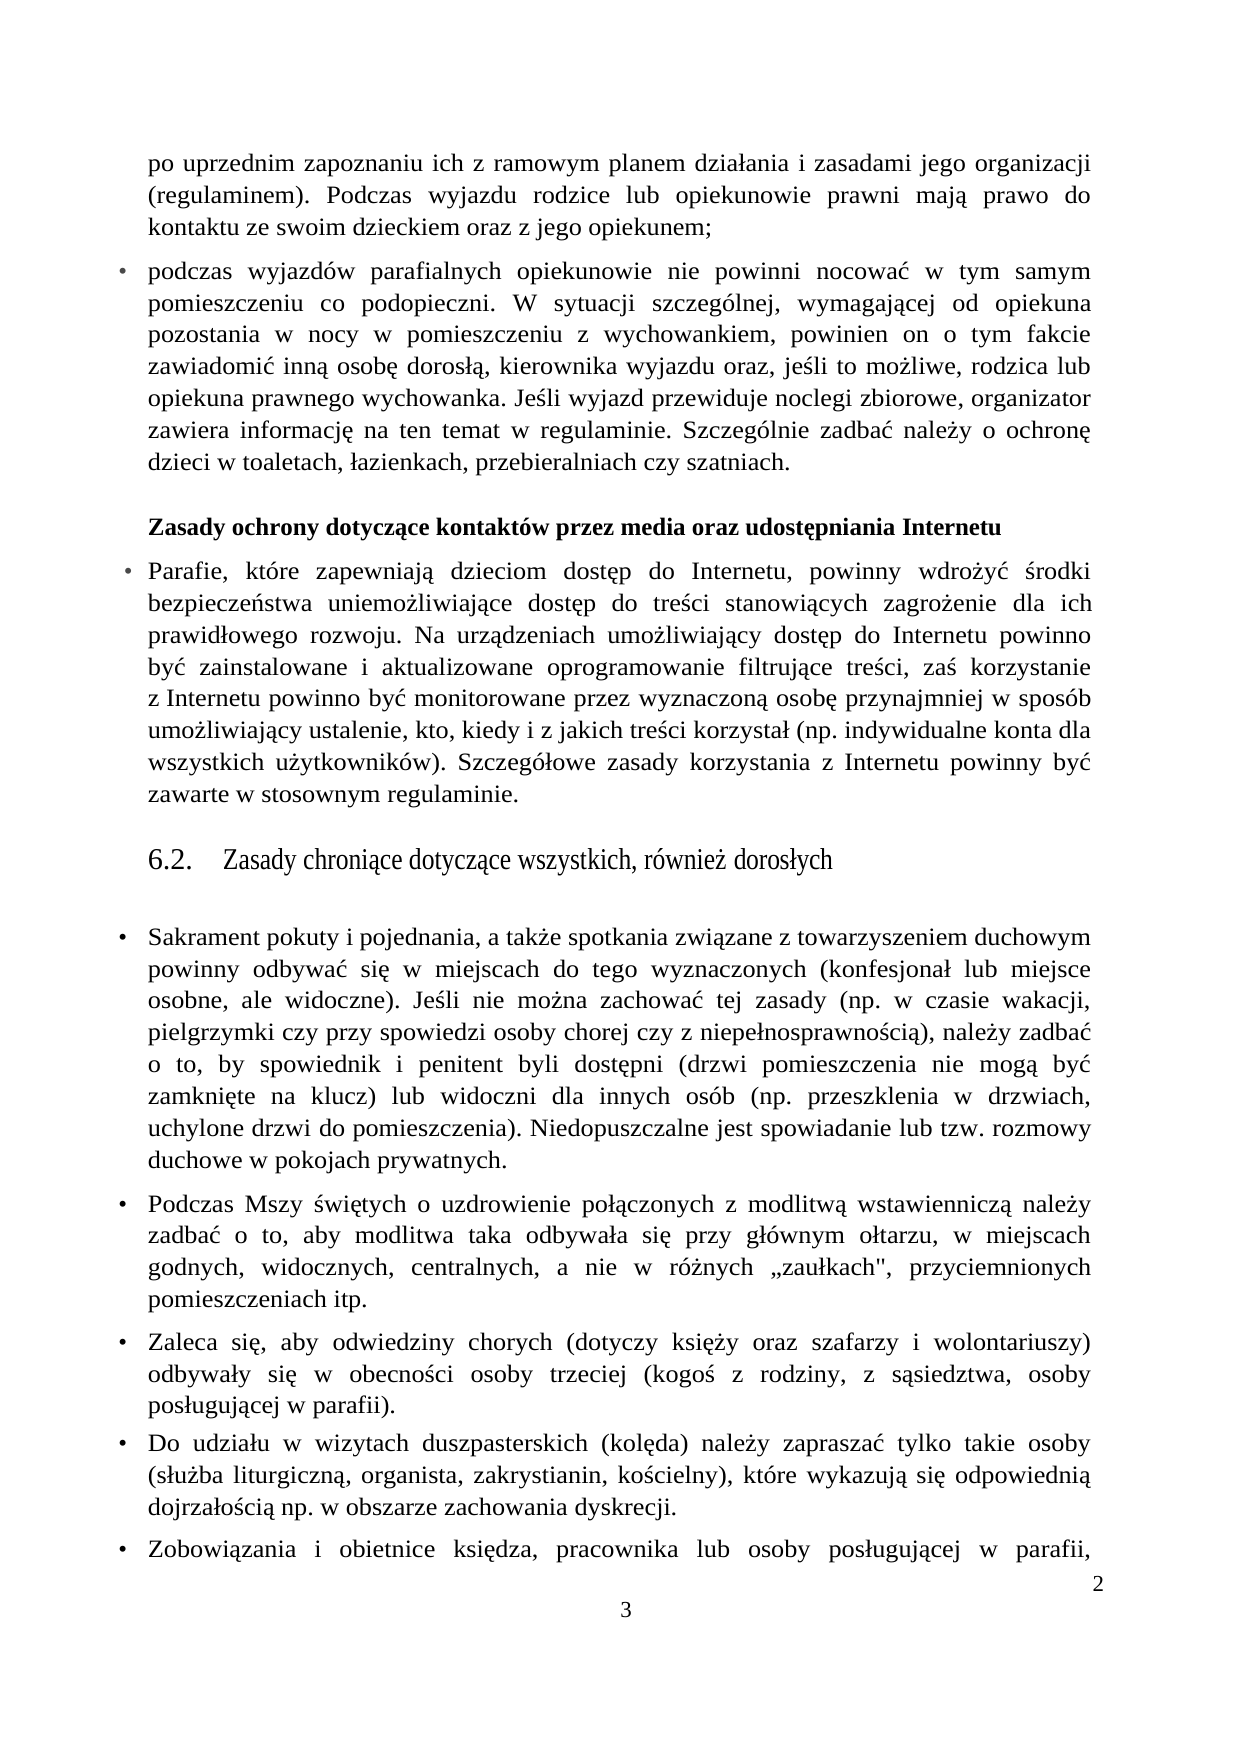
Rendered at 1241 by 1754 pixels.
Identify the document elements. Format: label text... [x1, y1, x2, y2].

list Parafie, które zapewniają dzieciom dostęp do Internetu, powinny wdrożyć środki bezpieczeństwa uniemożliwiające dostęp do treści stanowiących zagrożenie dla ich prawidłowego rozwoju. Na urządzeniach umożliwiający dostęp do Internetu powinno być zainstalowane i aktualizowane oprogramowanie filtrujące treści, zaś korzystanie z Internetu powinno być monitorowane przez wyznaczoną osobę przynajmniej w sposób umożliwiający ustalenie, kto, kiedy i z jakich treści korzystał (np. indywidualne konta dla wszystkich użytkowników). Szczegółowe zasady korzystania z Internetu powinny być zawarte w stosownym regulaminie. [123, 556, 1092, 808]
list Sakrament pokuty i pojednania, a także spotkania związane z towarzyszeniem duchowym powinny odbywać się w miejscach do tego wyznaczonych (konfesjonał lub miejsce osobne, ale widoczne). Jeśli nie można zachować tej zasady (np. w czasie wakacji, pielgrzymki czy przy spowiedzi osoby chorej czy z niepełnosprawnością), należy zadbać o to, by spowiednik i penitent byli dostępni (drzwi pomieszczenia nie mogą być zamknięte na klucz) lub widoczni dla innych osób (np. przeszklenia w drzwiach, uchylone drzwi do pomieszczenia). Niedopuszczalne jest spowiadanie lub tzw. rozmowy duchowe w pokojach prywatnych. [118, 922, 1092, 1174]
list Podczas Mszy świętych o uzdrowienie połączonych z modlitwą wstawienniczą należy zadbać o to, aby modlitwa taka odbywała się przy głównym ołtarzu, w miejscach godnych, widocznych, centralnych, a nie w różnych „zaułkach", przyciemnionych pomieszczeniach itp. [118, 1189, 1092, 1312]
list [118, 1534, 1092, 1563]
subtitle Zasady chroniące dotyczące wszystkich, również dorosłych [148, 841, 1093, 876]
text Zasady ochrony dotyczące kontaktów przez media oraz udostępniania Internetu [148, 512, 1093, 541]
list podczas wyjazdów parafialnych opiekunowie nie powinni nocować w tym samym pomieszczeniu co podopieczni. W sytuacji szczególnej, wymagającej od opiekuna pozostania w nocy w pomieszczeniu z wychowankiem, powinien on o tym fakcie zawiadomić inną osobę dorosłą, kierownika wyjazdu oraz, jeśli to możliwe, rodzica lub opiekuna prawnego wychowanka. Jeśli wyjazd przewiduje noclegi zbiorowe, organizator zawiera informację na ten temat w regulaminie. Szczególnie zadbać należy o ochronę dzieci w toaletach, łazienkach, przebieralniach czy szatniach. [118, 256, 1092, 476]
list Zaleca się, aby odwiedziny chorych (dotyczy księży oraz szafarzy i wolontariuszy) odbywały się w obecności osoby trzeciej (kogoś z rodziny, z sąsiedztwa, osoby posługującej w parafii). [118, 1327, 1092, 1419]
list Do udziału w wizytach duszpasterskich (kolęda) należy zapraszać tylko takie osoby (służba liturgiczną, organista, zakrystianin, kościelny), które wykazują się odpowiednią dojrzałością np. w obszarze zachowania dyskrecji. [118, 1428, 1092, 1520]
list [118, 148, 1092, 241]
